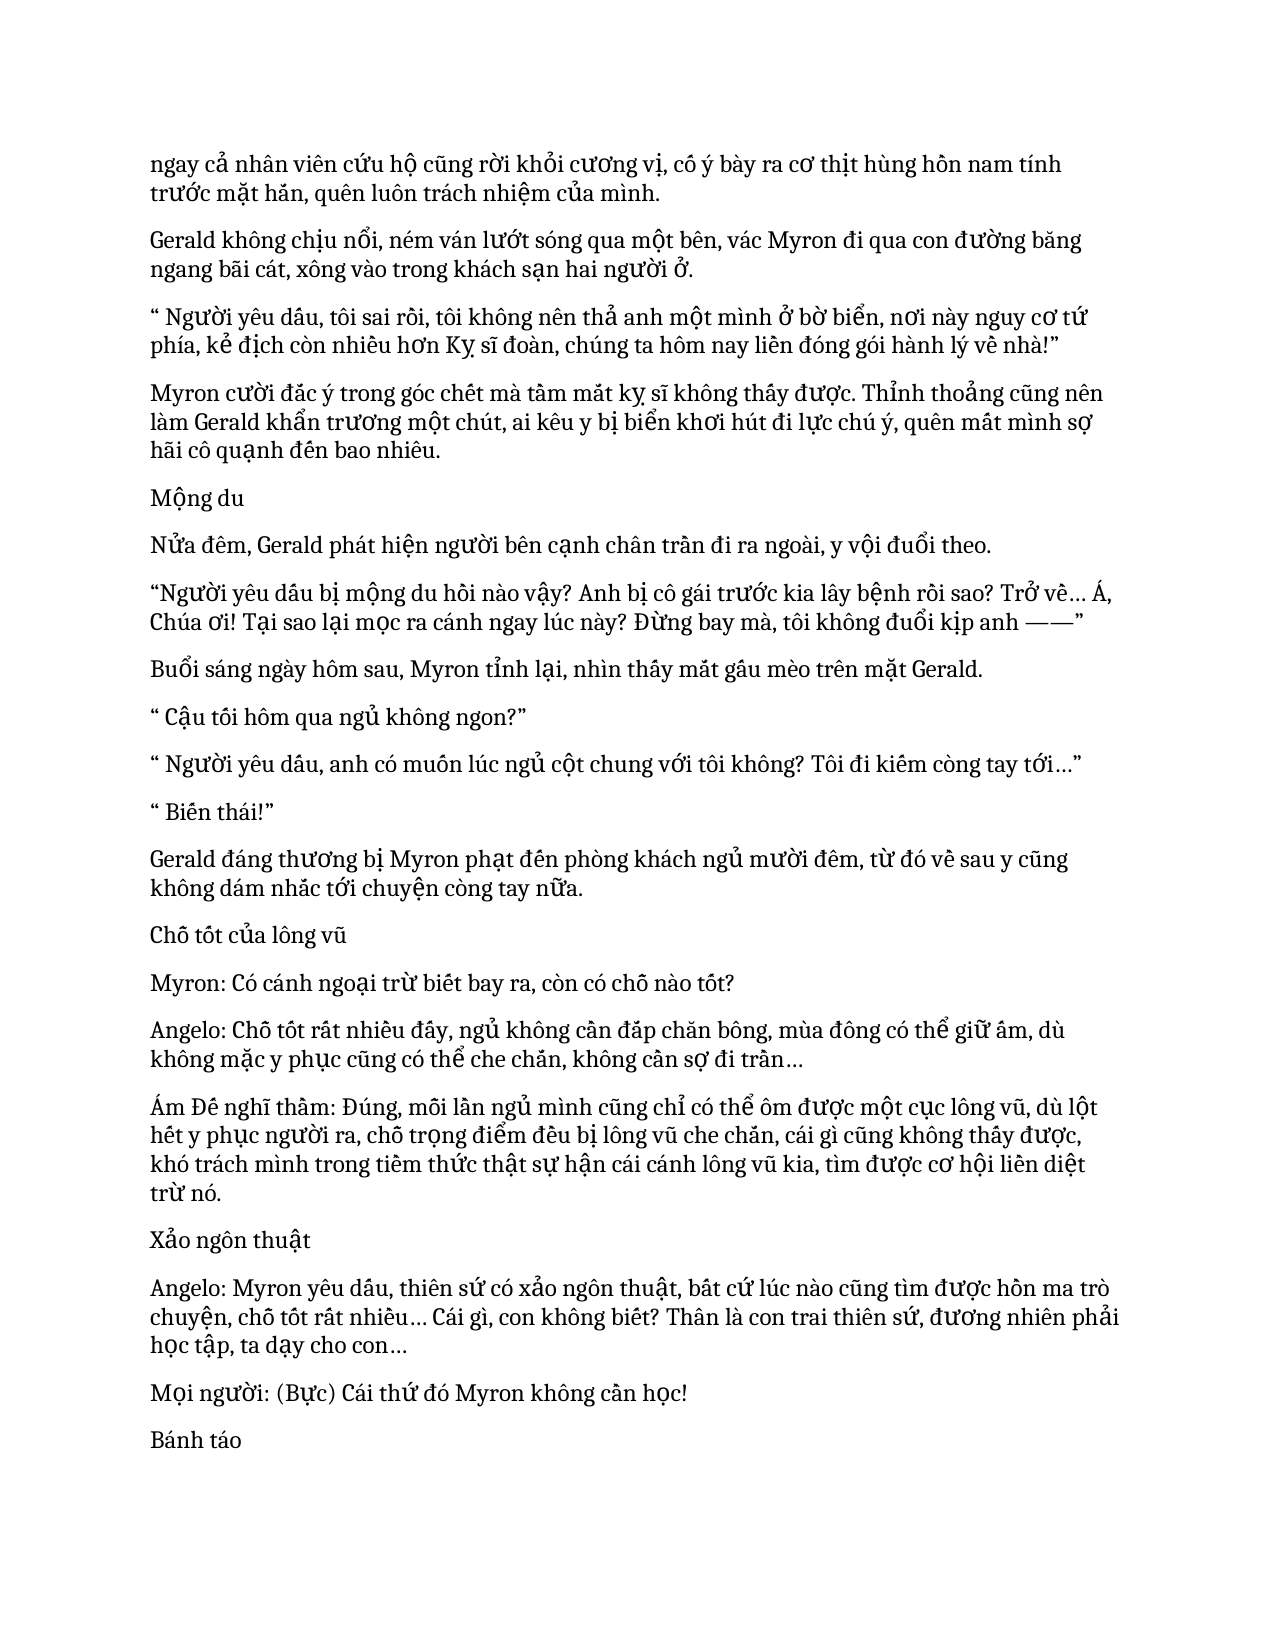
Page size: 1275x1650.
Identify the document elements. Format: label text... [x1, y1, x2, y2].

text “ Người yêu dấu, tôi sai rồi, tôi không nên thả anh một mình ở bờ biển, nơi này nguy cơ tứ phía, kẻ địch còn nhiều hơn Kỵ sĩ đoàn, chúng ta hôm nay liền đóng gói hành lý về nhà!” [150, 302, 1125, 360]
text Bánh táo [150, 1426, 1125, 1455]
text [150, 150, 1125, 207]
text Chỗ tốt của lông vũ [150, 921, 1125, 950]
text Buổi sáng ngày hôm sau, Myron tỉnh lại, nhìn thấy mắt gấu mèo trên mặt Gerald. [150, 655, 1125, 684]
text Gerald đáng thương bị Myron phạt đến phòng khách ngủ mười đêm, từ đó về sau y cũng không dám nhắc tới chuyện còng tay nữa. [150, 845, 1125, 902]
text Mộng du [150, 484, 1125, 512]
text Mọi người: (Bực) Cái thứ đó Myron không cần học! [150, 1379, 1125, 1407]
text Angelo: Chỗ tốt rất nhiều đấy, ngủ không cần đắp chăn bông, mùa đông có thể giữ ấm, dù không mặc y phục cũng có thể che chắn, không cần sợ đi trần… [150, 1016, 1125, 1074]
text Myron cười đắc ý trong góc chết mà tầm mắt kỵ sĩ không thấy được. Thỉnh thoảng cũng nên làm Gerald khẩn trương một chút, ai kêu y bị biển khơi hút đi lực chú ý, quên mất mình sợ hãi cô quạnh đến bao nhiêu. [150, 379, 1125, 465]
text Xảo ngôn thuật [150, 1226, 1125, 1255]
text Nửa đêm, Gerald phát hiện người bên cạnh chân trần đi ra ngoài, y vội đuổi theo. [150, 531, 1125, 560]
text Gerald không chịu nổi, ném ván lướt sóng qua một bên, vác Myron đi qua con đường băng ngang bãi cát, xông vào trong khách sạn hai người ở. [150, 226, 1125, 284]
text Myron: Có cánh ngoại trừ biết bay ra, còn có chỗ nào tốt? [150, 969, 1125, 997]
text “ Người yêu dấu, anh có muốn lúc ngủ cột chung với tôi không? Tôi đi kiếm còng tay tới…” [150, 750, 1125, 779]
text “ Biến thái!” [150, 797, 1125, 826]
text Angelo: Myron yêu dấu, thiên sứ có xảo ngôn thuật, bất cứ lúc nào cũng tìm được hồn ma trò chuyện, chỗ tốt rất nhiều… Cái gì, con không biết? Thân là con trai thiên sứ, đương nhiên phải học tập, ta dạy cho con… [150, 1274, 1125, 1360]
text “Người yêu dấu bị mộng du hồi nào vậy? Anh bị cô gái trước kia lây bệnh rồi sao? Trở về… Á, Chúa ơi! Tại sao lại mọc ra cánh ngay lúc này? Đừng bay mà, tôi không đuổi kịp anh ——” [150, 579, 1125, 636]
text “ Cậu tối hôm qua ngủ không ngon?” [150, 702, 1125, 731]
text Ám Đế nghĩ thầm: Đúng, mỗi lần ngủ mình cũng chỉ có thể ôm được một cục lông vũ, dù lột hết y phục người ra, chỗ trọng điểm đều bị lông vũ che chắn, cái gì cũng không thấy được, khó trách mình trong tiềm thức thật sự hận cái cánh lông vũ kia, tìm được cơ hội liền diệt trừ nó. [150, 1092, 1125, 1207]
